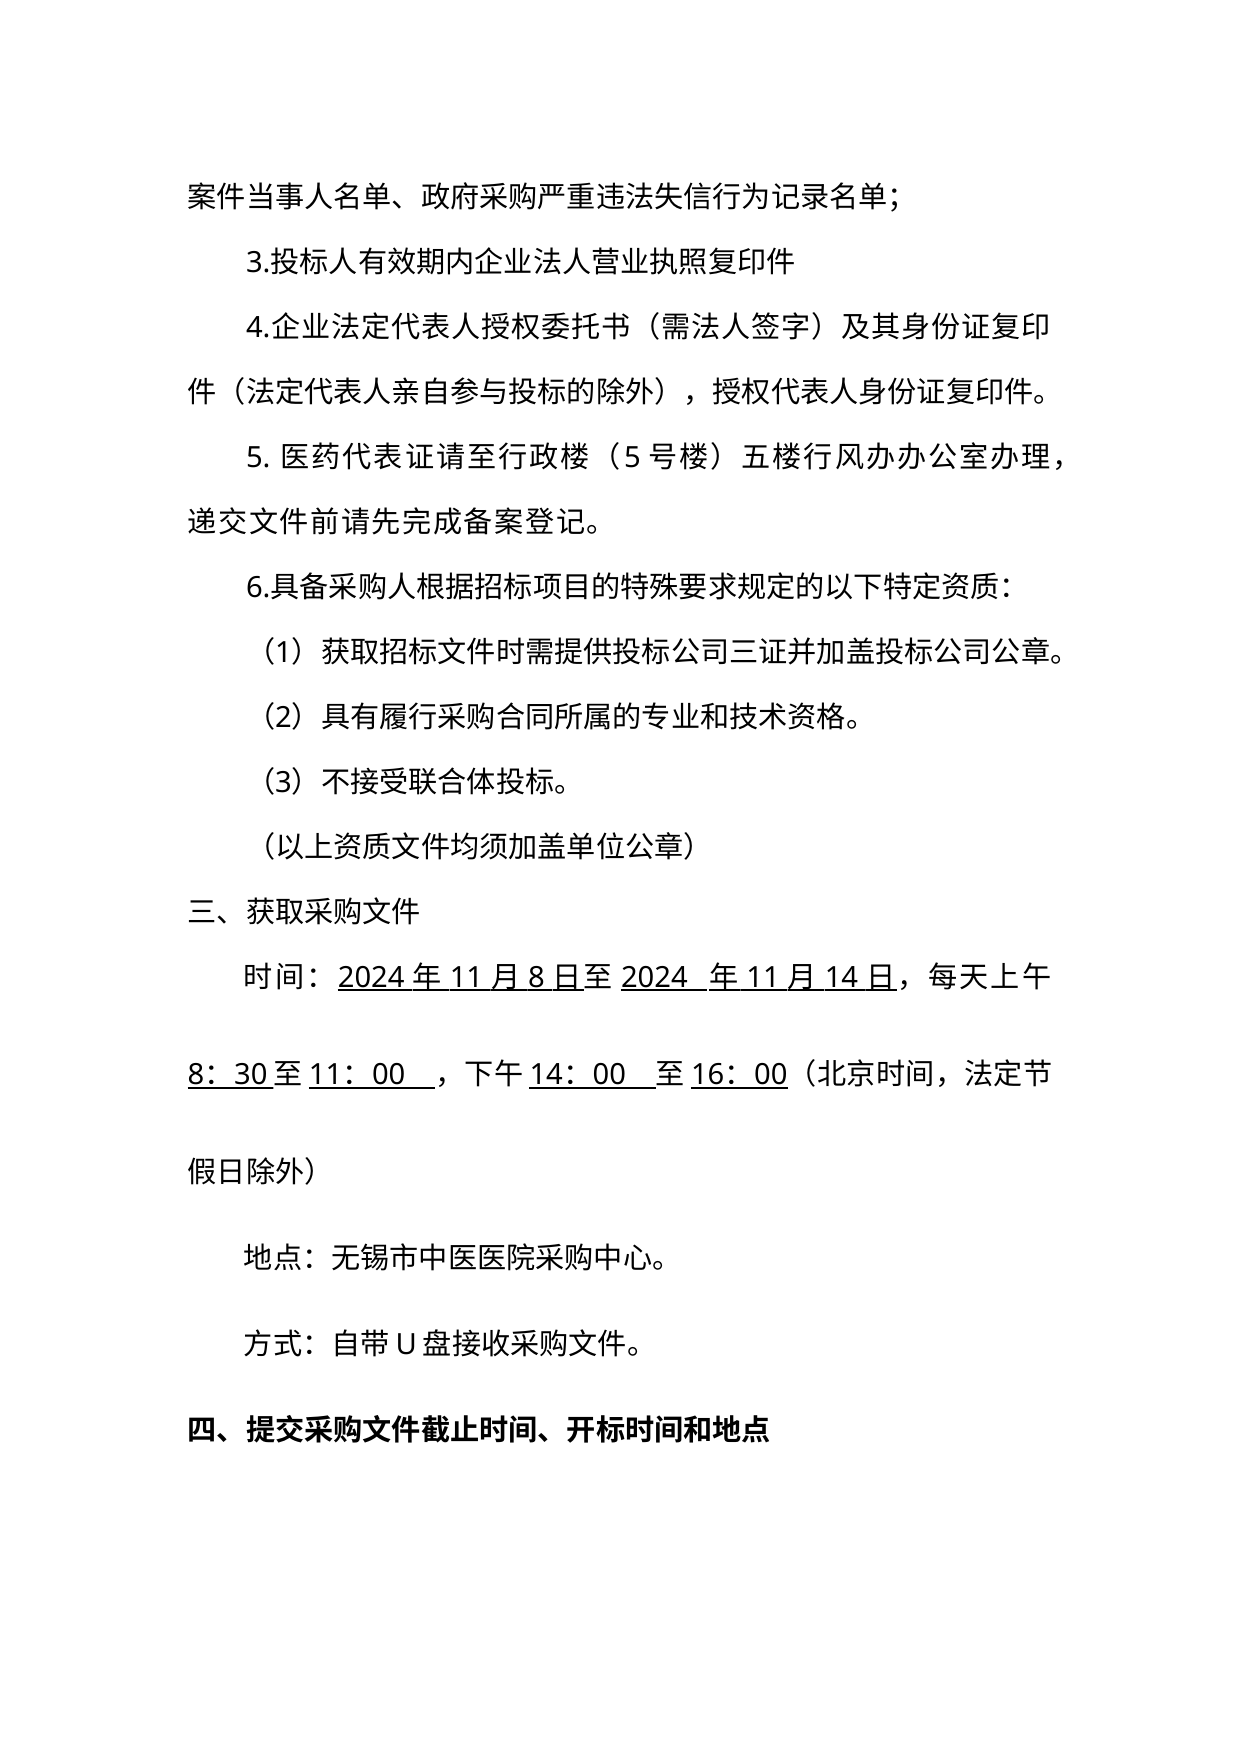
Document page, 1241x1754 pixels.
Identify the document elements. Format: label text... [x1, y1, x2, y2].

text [187, 162, 1053, 227]
text （1）获取招标文件时需提供投标公司三证并加盖投标公司公章。 [187, 617, 1053, 682]
text 3.投标人有效期内企业法人营业执照复印件 [187, 227, 1053, 292]
text 四、提交采购文件截止时间、开标时间和地点 [187, 1395, 1053, 1460]
text 地点：无锡市中医医院采购中心。 [187, 1223, 1053, 1288]
text （2）具有履行采购合同所属的专业和技术资格。 [187, 682, 1053, 747]
text 4.企业法定代表人授权委托书（需法人签字）及其身份证复印件（法定代表人亲自参与投标的除外），授权代表人身份证复印件。 [187, 292, 1053, 422]
text 时间：2024年11月8日至2024 年11月14日，每天上午 8：30至11：00 ，下午14：00 至16：00（北京时间，法定节假日除外） [187, 942, 1053, 1202]
text （3）不接受联合体投标。 [187, 747, 1053, 812]
text 6.具备采购人根据招标项目的特殊要求规定的以下特定资质： [187, 552, 1053, 617]
text （以上资质文件均须加盖单位公章） [187, 812, 1053, 877]
text 方式：自带U盘接收采购文件。 [187, 1309, 1053, 1374]
text 三、获取采购文件 [187, 877, 1053, 942]
text 5. 医药代表证请至行政楼（5号楼）五楼行风办办公室办理，递交文件前请先完成备案登记。 [187, 422, 1053, 552]
